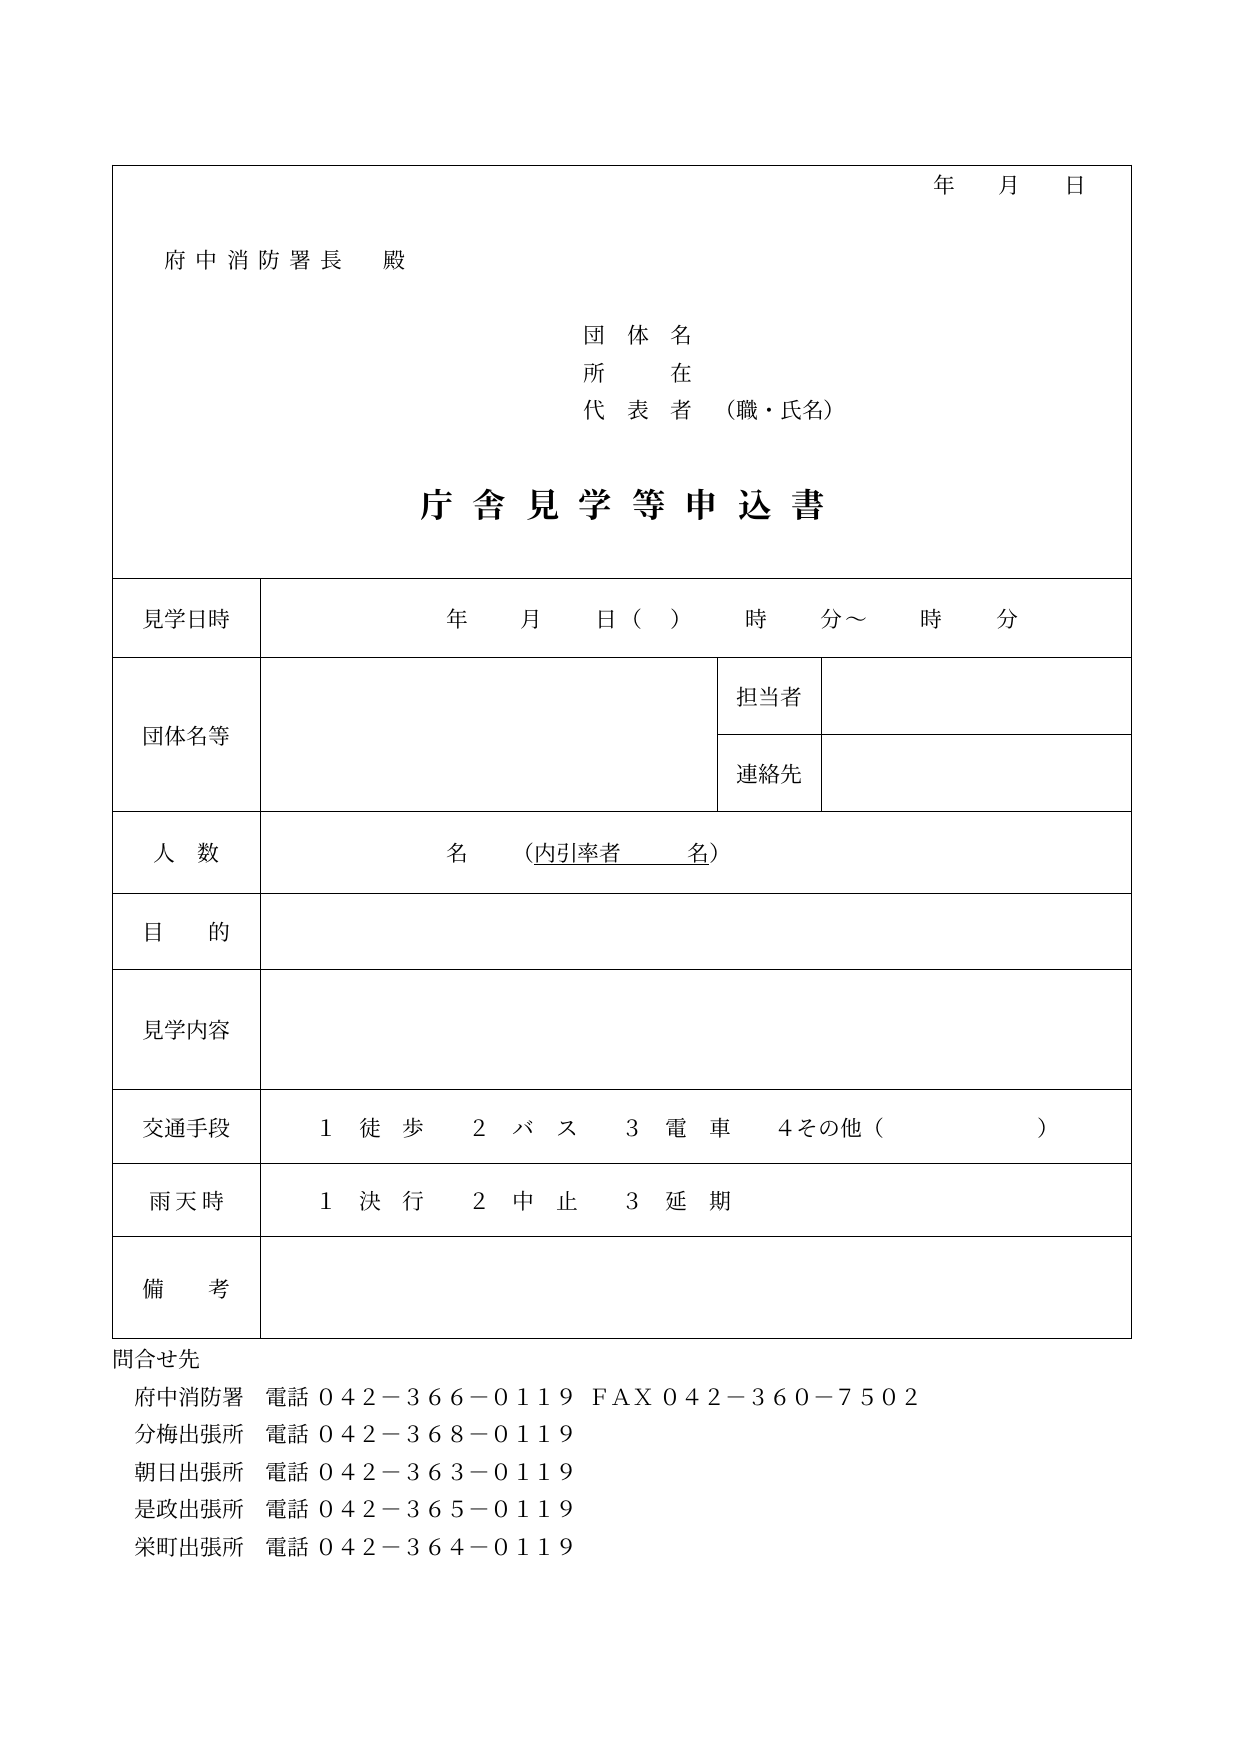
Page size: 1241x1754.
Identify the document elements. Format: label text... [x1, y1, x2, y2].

table_cell 目 的 [113, 894, 260, 968]
text 問合せ先 [112, 1339, 1128, 1377]
table_cell １ 徒 歩 ２ バ ス ３ 電 車 ４その他（ ） [261, 1090, 1131, 1163]
table_cell 雨天時 [113, 1164, 260, 1236]
table_cell [261, 1237, 1131, 1338]
text 府中消防署 電話 ０４２－３６６－０１１９ ＦＡＸ ０４２－３６０－７５０２ [112, 1377, 1128, 1414]
table_cell 年 月 日（ ） 時 分～ 時 分 [261, 579, 1131, 657]
table_cell [822, 735, 1131, 811]
table_cell 担当者 [718, 658, 821, 734]
table_cell 人数 [113, 812, 260, 892]
text 朝日出張所 電話 ０４２－３６３－０１１９ [112, 1452, 1128, 1489]
text 是政出張所 電話 ０４２－３６５－０１１９ [112, 1489, 1128, 1527]
table_cell 交通手段 [113, 1090, 260, 1163]
table_cell [261, 970, 1131, 1089]
table_cell 見学内容 [113, 970, 260, 1089]
table_cell [822, 658, 1131, 734]
table_cell 見学日時 [113, 579, 260, 657]
table_cell １ 決 行 ２ 中 止 ３ 延 期 [261, 1164, 1131, 1236]
table_cell 団体名等 [113, 658, 260, 811]
text 分梅出張所 電話 ０４２－３６８－０１１９ [112, 1414, 1128, 1452]
table_cell 連絡先 [718, 735, 821, 811]
table_cell 備 考 [113, 1237, 260, 1338]
table_cell [261, 894, 1131, 968]
text 栄町出張所 電話 ０４２－３６４－０１１９ [112, 1527, 1128, 1564]
table_cell 名 （内引率者 名） [261, 812, 1131, 892]
table_cell [261, 658, 717, 811]
table_header 年 月 日 府中消防署長 殿 団 体 名 所 在 代 表 者 （職・氏名） 庁舎見学等申込書 [113, 166, 1131, 578]
